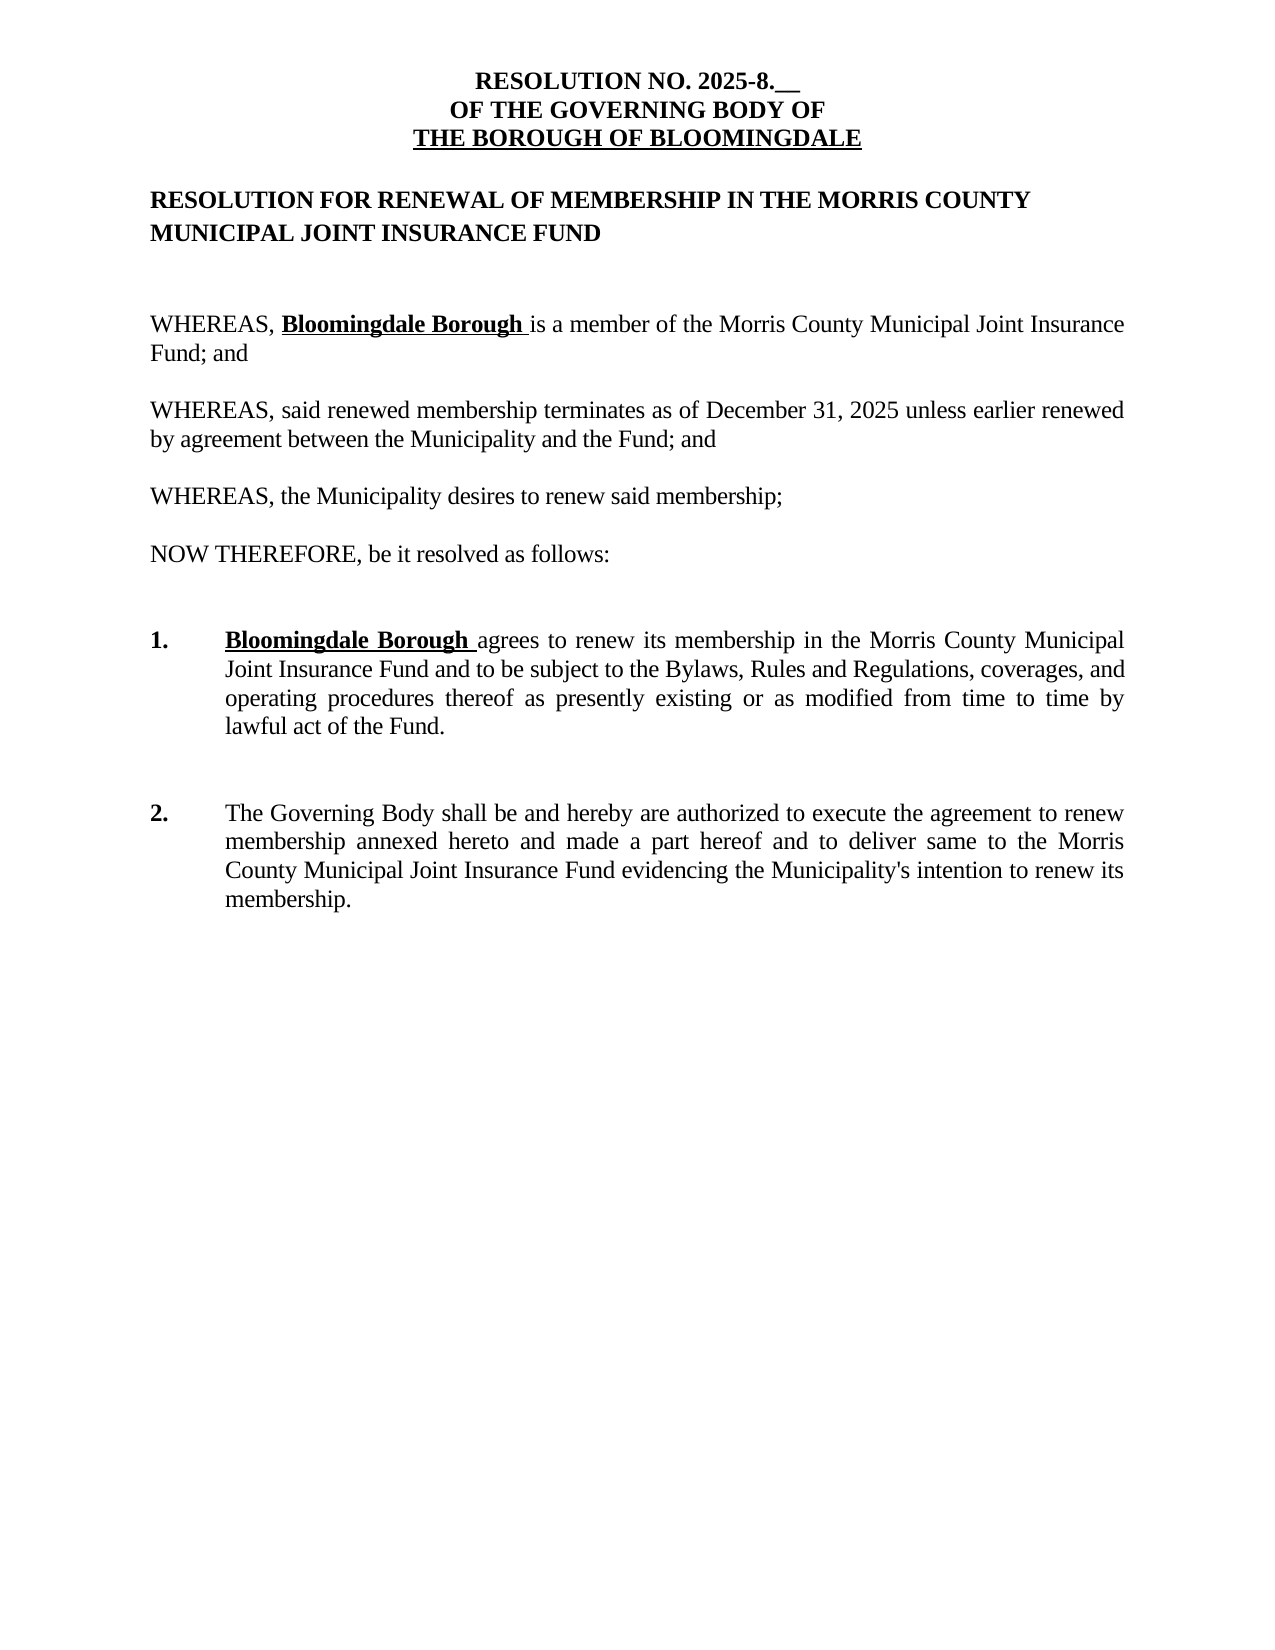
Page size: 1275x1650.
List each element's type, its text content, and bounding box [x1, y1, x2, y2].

text WHEREAS, the Municipality desires to renew said membership; [150, 481, 1125, 510]
text RESOLUTION NO. 2025-8.__ OF THE GOVERNING BODY OF THE BOROUGH OF BLOOMINGDALE [150, 66, 1125, 152]
text 1. Bloomingdale Borough agrees to renew its membership in the Morris County Municipal Joint Insurance Fund and to be subject to the Bylaws, Rules and Regulations, coverages, and operating procedures thereof as presently existing or as modified from time to time by lawful act of the Fund. [150, 625, 1125, 740]
text 2. The Governing Body shall be and hereby are authorized to execute the agreement to renew membership annexed hereto and made a part hereof and to deliver same to the Morris County Municipal Joint Insurance Fund evidencing the Municipality's intention to renew its membership. [150, 798, 1125, 913]
text NOW THEREFORE, be it resolved as follows: [150, 539, 1125, 568]
text WHEREAS, said renewed membership terminates as of December 31, 2025 unless earlier renewed by agreement between the Municipality and the Fund; and [150, 395, 1125, 453]
text RESOLUTION FOR RENEWAL OF MEMBERSHIP IN THE MORRIS COUNTY MUNICIPAL JOINT INSURANCE FUND [150, 185, 1125, 247]
text WHEREAS, Bloomingdale Borough is a member of the Morris County Municipal Joint Insurance Fund; and [150, 309, 1125, 366]
